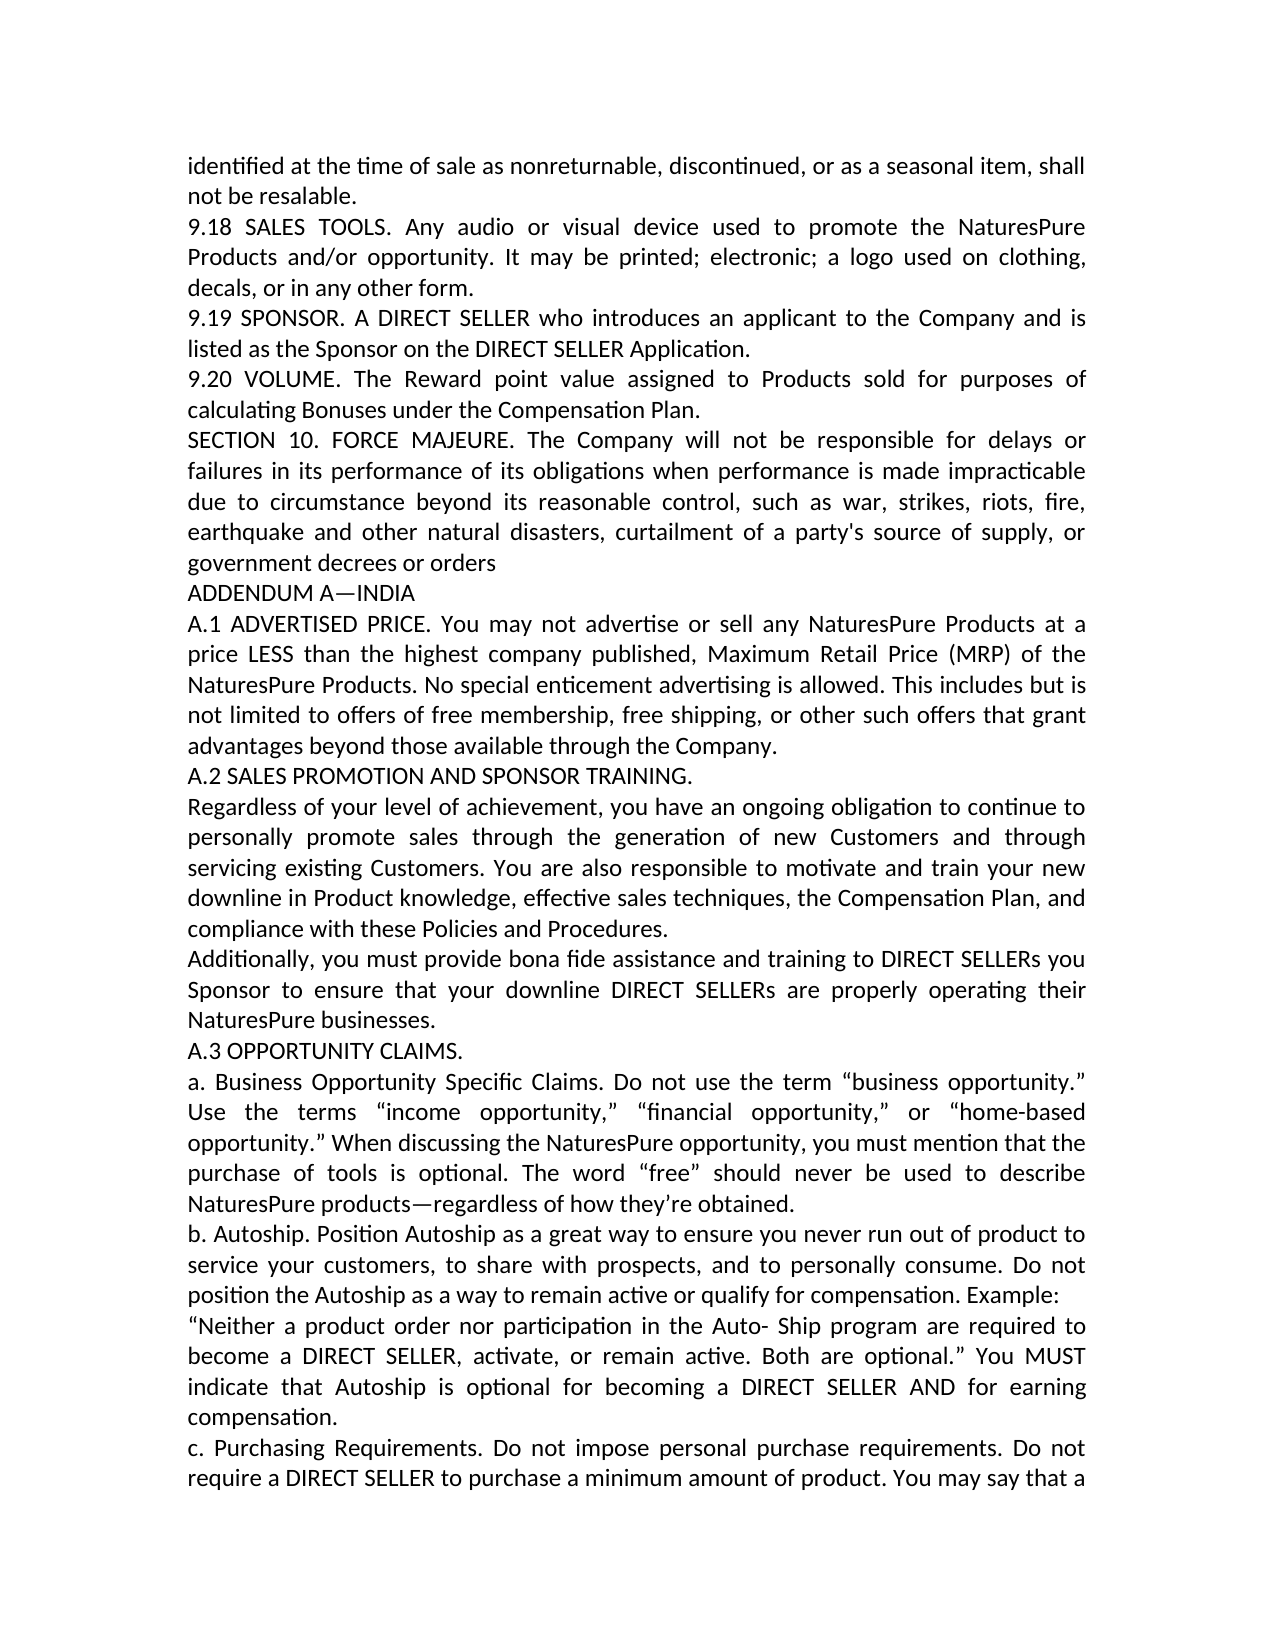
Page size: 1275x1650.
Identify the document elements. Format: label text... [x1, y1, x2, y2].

text ADDENDUM A—INDIA [187, 577, 1087, 608]
text a. Business Opportunity Specific Claims. Do not use the term “business opportunity.” Use the terms “income opportunity,” “financial opportunity,” or “home-based opportunity.” When discussing the NaturesPure opportunity, you must mention that the purchase of tools is optional. The word “free” should never be used to describe NaturesPure products—regardless of how they’re obtained. [187, 1066, 1087, 1218]
text Regardless of your level of achievement, you have an ongoing obligation to continue to personally promote sales through the generation of new Customers and through servicing existing Customers. You are also responsible to motivate and train your new downline in Product knowledge, effective sales techniques, the Compensation Plan, and compliance with these Policies and Procedures. [187, 791, 1087, 943]
text 9.20 VOLUME. The Reward point value assigned to Products sold for purposes of calculating Bonuses under the Compensation Plan. [187, 364, 1087, 425]
text b. Autoship. Position Autoship as a great way to ensure you never run out of product to service your customers, to share with prospects, and to personally consume. Do not position the Autoship as a way to remain active or qualify for compensation. Example: [187, 1218, 1087, 1310]
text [187, 150, 1087, 211]
text “Neither a product order nor participation in the Auto- Ship program are required to become a DIRECT SELLER, activate, or remain active. Both are optional.” You MUST indicate that Autoship is optional for becoming a DIRECT SELLER AND for earning compensation. [187, 1310, 1087, 1432]
text A.3 OPPORTUNITY CLAIMS. [187, 1035, 1087, 1066]
text A.1 ADVERTISED PRICE. You may not advertise or sell any NaturesPure Products at a price LESS than the highest company published, Maximum Retail Price (MRP) of the NaturesPure Products. No special enticement advertising is allowed. This includes but is not limited to offers of free membership, free shipping, or other such offers that grant advantages beyond those available through the Company. [187, 608, 1087, 760]
text A.2 SALES PROMOTION AND SPONSOR TRAINING. [187, 760, 1087, 791]
text 9.19 SPONSOR. A DIRECT SELLER who introduces an applicant to the Company and is listed as the Sponsor on the DIRECT SELLER Application. [187, 303, 1087, 364]
text Additionally, you must provide bona fide assistance and training to DIRECT SELLERs you Sponsor to ensure that your downline DIRECT SELLERs are properly operating their NaturesPure businesses. [187, 943, 1087, 1035]
text 9.18 SALES TOOLS. Any audio or visual device used to promote the NaturesPure Products and/or opportunity. It may be printed; electronic; a logo used on clothing, decals, or in any other form. [187, 211, 1087, 303]
text SECTION 10. FORCE MAJEURE. The Company will not be responsible for delays or failures in its performance of its obligations when performance is made impracticable due to circumstance beyond its reasonable control, such as war, strikes, riots, fire, earthquake and other natural disasters, curtailment of a party's source of supply, or government decrees or orders [187, 425, 1087, 577]
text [187, 1432, 1087, 1493]
